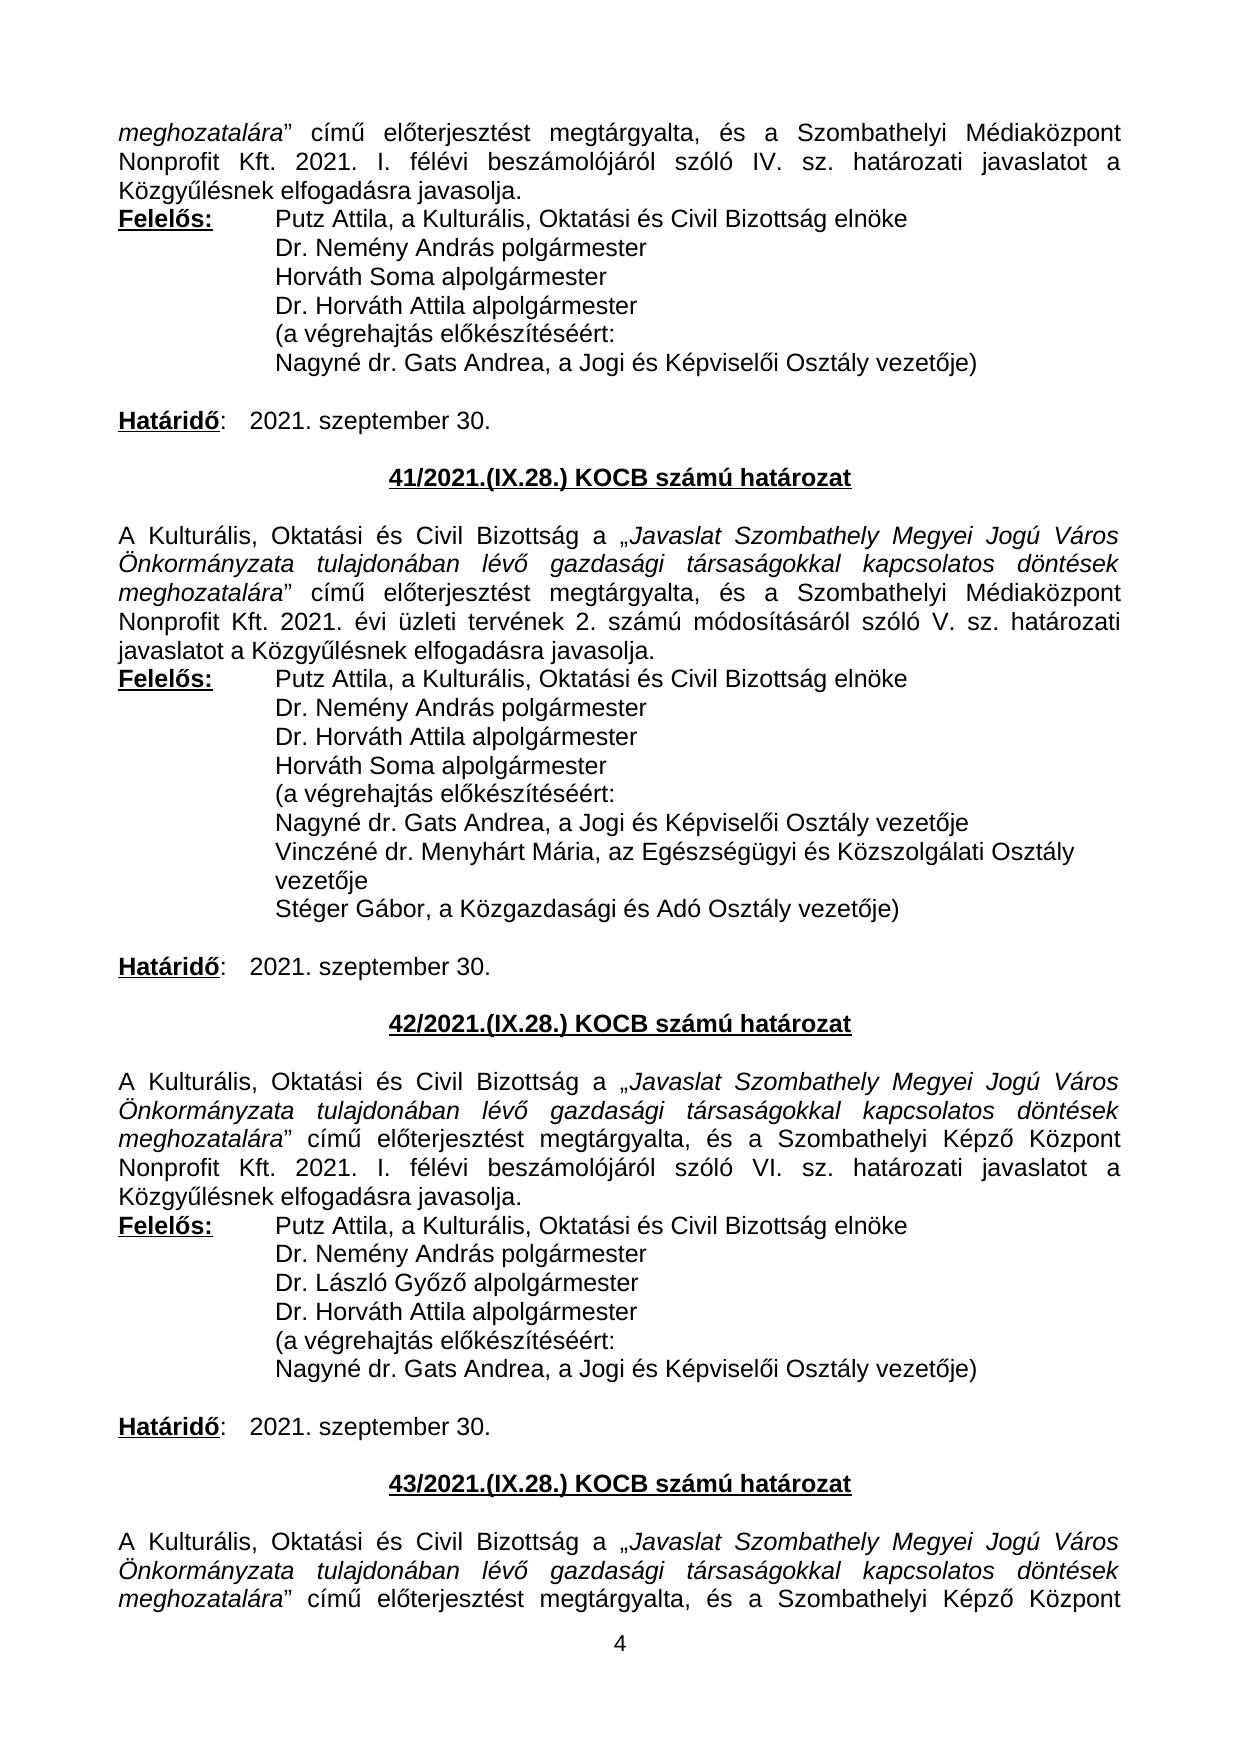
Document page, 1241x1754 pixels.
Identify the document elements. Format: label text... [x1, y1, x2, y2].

text A Kulturális, Oktatási és Civil Bizottság a „Javaslat Szombathely Megyei Jogú Város Önkormányzata tulajdonában lévő gazdasági társaságokkal kapcsolatos döntések meghozatalára” című előterjesztést megtárgyalta, és a Szombathelyi Képző Központ Nonprofit Kft. 2021. I. félévi beszámolójáról szóló VI. sz. határozati javaslatot a Közgyűlésnek elfogadásra javasolja. [118, 1067, 1122, 1211]
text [118, 118, 1122, 204]
text (a végrehajtás előkészítéséért: [118, 779, 1122, 808]
text Dr. Horváth Attila alpolgármester [118, 722, 1122, 751]
text Dr. Horváth Attila alpolgármester [118, 1297, 1122, 1326]
text 41/2021.(IX.28.) KOCB számú határozat [118, 463, 1122, 492]
text Dr. Nemény András polgármester [118, 693, 1122, 722]
text Stéger Gábor, a Közgazdasági és Adó Osztály vezetője) [144, 894, 1122, 923]
text Felelős: Putz Attila, a Kulturális, Oktatási és Civil Bizottság elnöke [118, 204, 1122, 233]
text Felelős: Putz Attila, a Kulturális, Oktatási és Civil Bizottság elnöke [118, 664, 1122, 693]
text Horváth Soma alpolgármester [118, 751, 1122, 779]
text Dr. Horváth Attila alpolgármester [118, 291, 1122, 319]
text Nagyné dr. Gats Andrea, a Jogi és Képviselői Osztály vezetője) [144, 1354, 1122, 1383]
text Dr. Nemény András polgármester [118, 233, 1122, 262]
text Dr. László Győző alpolgármester [118, 1268, 1122, 1297]
text 43/2021.(IX.28.) KOCB számú határozat [118, 1469, 1122, 1498]
text Határidő: 2021. szeptember 30. [118, 952, 1122, 981]
text (a végrehajtás előkészítéséért: [118, 319, 1122, 348]
text Horváth Soma alpolgármester [118, 262, 1122, 291]
text Dr. Nemény András polgármester [118, 1239, 1122, 1268]
text Határidő: 2021. szeptember 30. [118, 1412, 1122, 1441]
text Felelős: Putz Attila, a Kulturális, Oktatási és Civil Bizottság elnöke [118, 1211, 1122, 1239]
text (a végrehajtás előkészítéséért: [118, 1326, 1122, 1354]
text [118, 1527, 1122, 1613]
text Vinczéné dr. Menyhárt Mária, az Egészségügyi és Közszolgálati Osztály vezetője [144, 837, 1122, 894]
text A Kulturális, Oktatási és Civil Bizottság a „Javaslat Szombathely Megyei Jogú Város Önkormányzata tulajdonában lévő gazdasági társaságokkal kapcsolatos döntések meghozatalára” című előterjesztést megtárgyalta, és a Szombathelyi Médiaközpont Nonprofit Kft. 2021. évi üzleti tervének 2. számú módosításáról szóló V. sz. határozati javaslatot a Közgyűlésnek elfogadásra javasolja. [118, 521, 1122, 664]
text 42/2021.(IX.28.) KOCB számú határozat [118, 1009, 1122, 1038]
text Határidő: 2021. szeptember 30. [118, 406, 1122, 434]
text Nagyné dr. Gats Andrea, a Jogi és Képviselői Osztály vezetője [144, 808, 1122, 837]
text Nagyné dr. Gats Andrea, a Jogi és Képviselői Osztály vezetője) [144, 348, 1122, 377]
